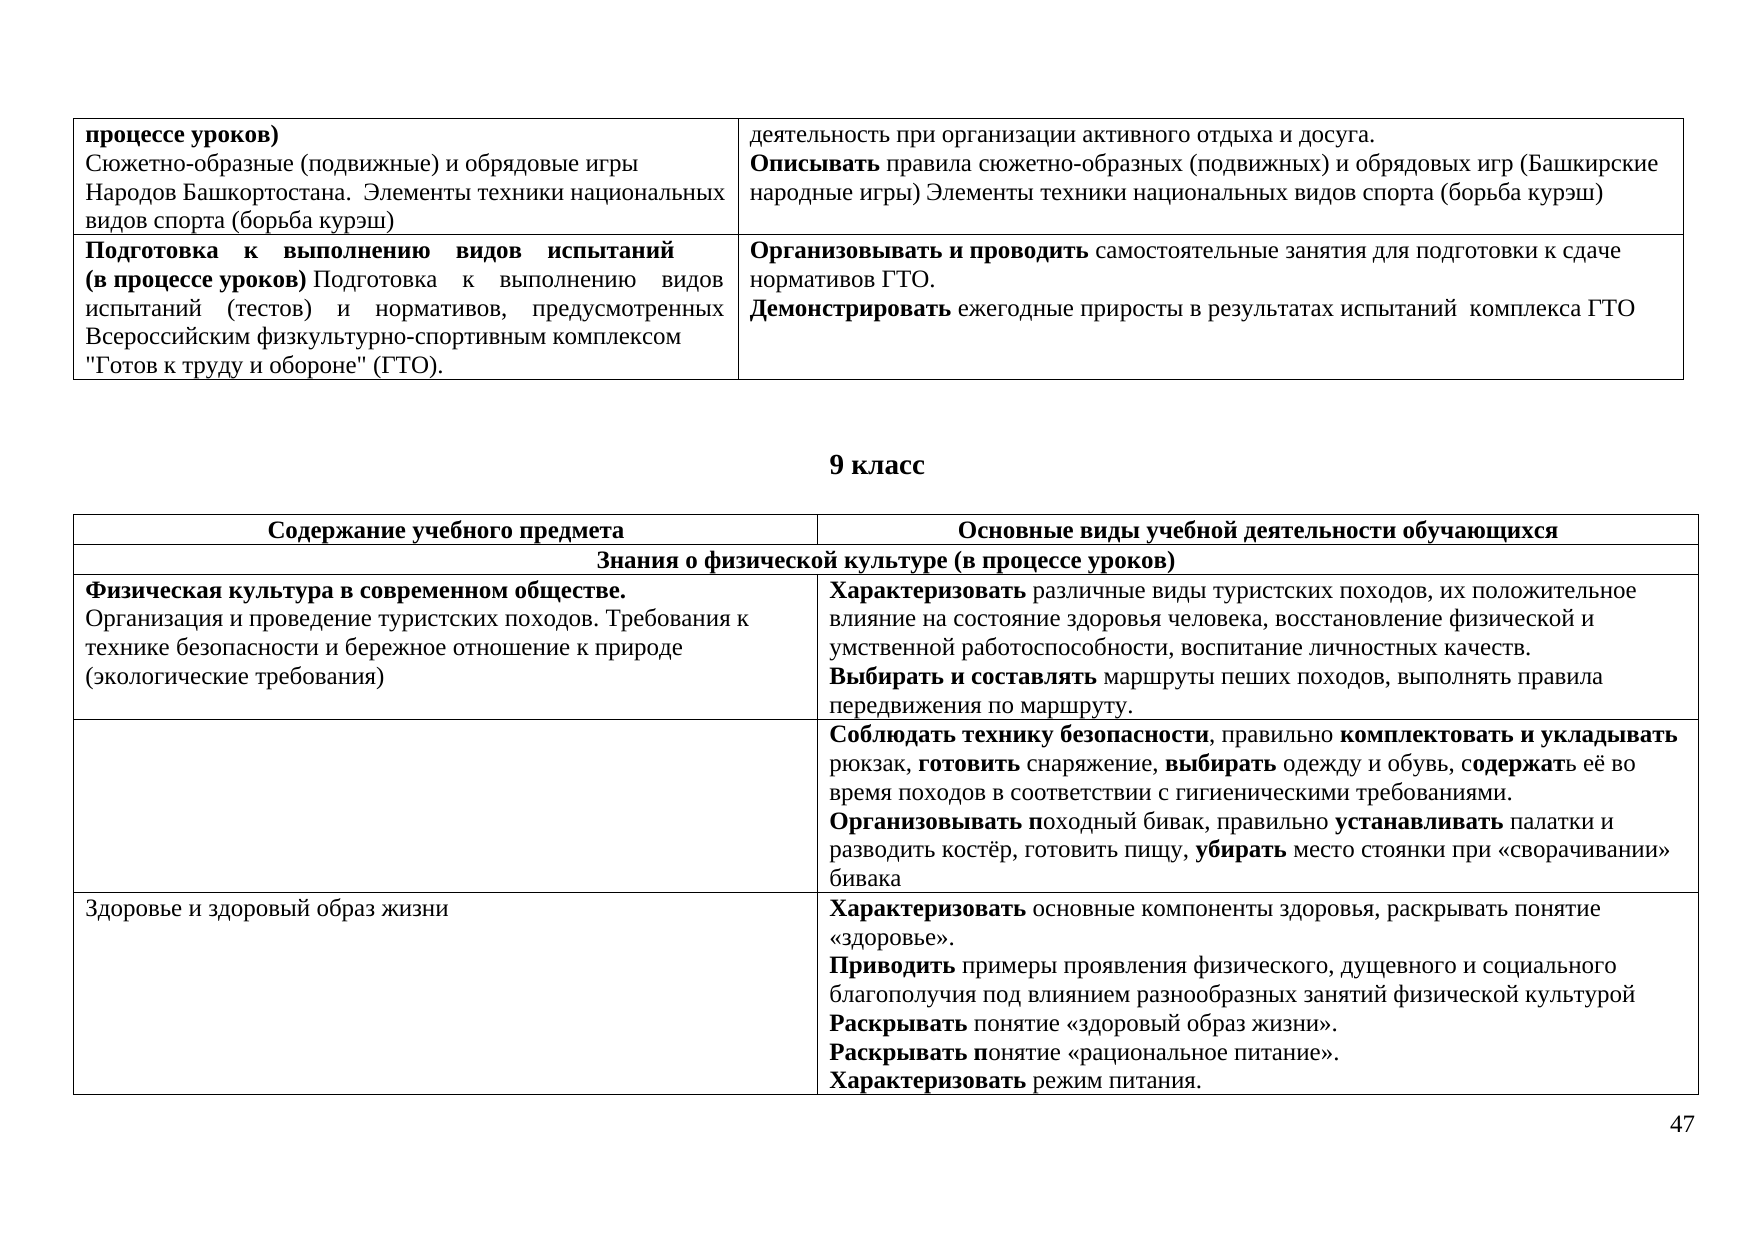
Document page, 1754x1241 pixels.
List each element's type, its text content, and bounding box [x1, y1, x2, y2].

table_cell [739, 119, 1683, 234]
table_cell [74, 893, 817, 1094]
table_cell Знания о физической культуре (в процессе уроков) [74, 545, 1698, 574]
table_cell Организовывать и проводить самостоятельные занятия для подготовки к сдаче нормативов ГТО. Демонстрировать ежегодные приросты в результатах испытаний комплекса ГТО [739, 235, 1683, 379]
table_cell Характеризовать различные виды туристских походов, их положительное влияние на состояние здоровья человека, восстановление физической и умственной работоспособности, воспитание личностных качеств. Выбирать и составлять маршруты пеших походов, выполнять правила передвижения по маршруту. [818, 575, 1698, 718]
table_cell [74, 720, 817, 892]
table_cell Подготовка к выполнению видов испытаний (в процессе уроков) Подготовка к выполнению видов испытаний (тестов) и нормативов, предусмотренных Всероссийским физкультурно-спортивным комплексом "Готов к труду и обороне" (ГТО). [74, 235, 738, 379]
table_cell Физическая культура в современном обществе. Организация и проведение туристских походов. Требования к технике безопасности и бережное отношение к природе (экологические требования) [74, 575, 817, 718]
table_header Содержание учебного предмета [74, 515, 817, 544]
text 9 класс [59, 447, 1695, 481]
table_header Основные виды учебной деятельности обучающихся [818, 515, 1698, 544]
table_cell Соблюдать технику безопасности, правильно комплектовать и укладывать рюкзак, готовить снаряжение, выбирать одежду и обувь, содержать её во время походов в соответствии с гигиеническими требованиями. Организовывать походный бивак, правильно устанавливать палатки и разводить костёр, готовить пищу, убирать место стоянки при «сворачивании» бивака [818, 720, 1698, 892]
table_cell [74, 119, 738, 234]
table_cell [818, 893, 1698, 1094]
